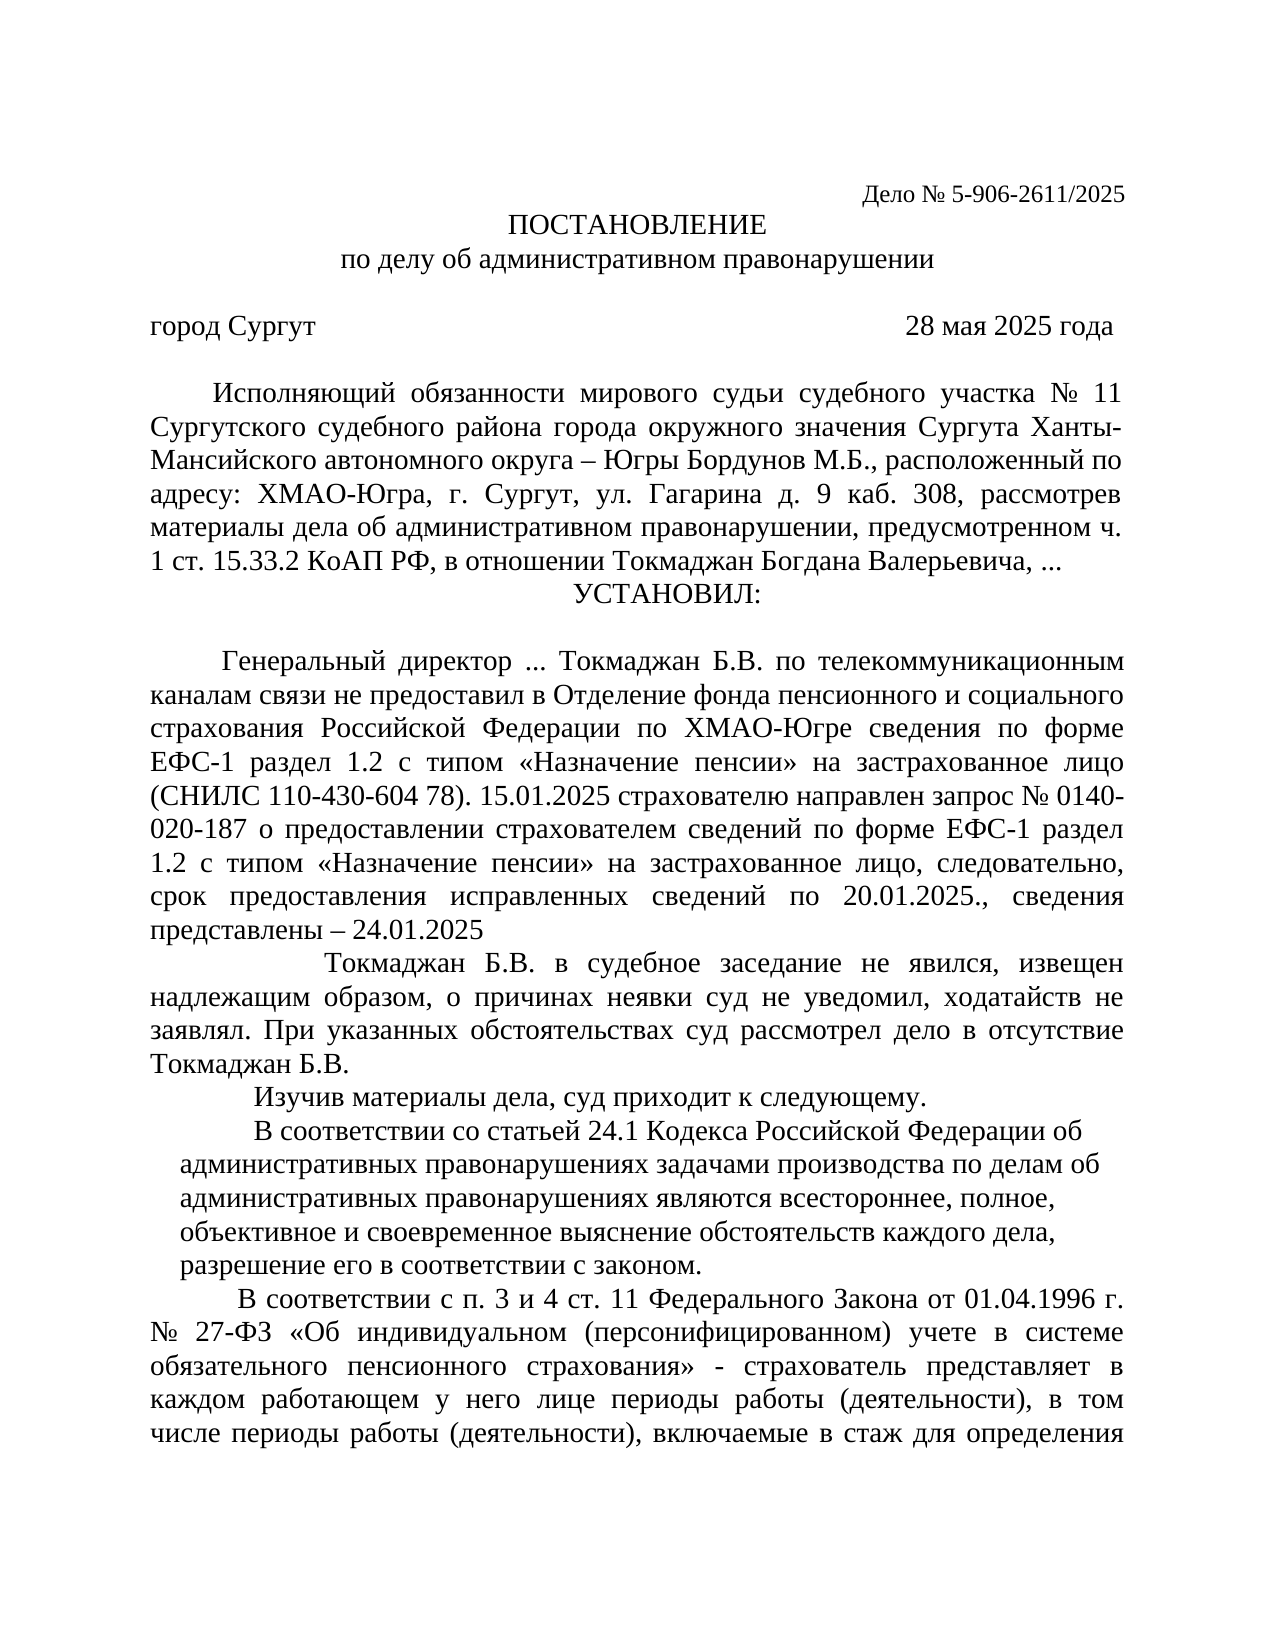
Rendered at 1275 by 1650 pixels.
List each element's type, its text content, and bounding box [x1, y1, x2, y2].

text Токмаджан Б.В. в судебное заседание не явился, извещен надлежащим образом, о причинах неявки суд не уведомил, ходатайств не заявлял. При указанных обстоятельствах суд рассмотрел дело в отсутствие Токмаджан Б.В. [150, 945, 1125, 1079]
text Изучив материалы дела, суд приходит к следующему. [179, 1079, 1125, 1113]
text город Сургут 28 мая 2025 года [150, 308, 1125, 342]
text Исполняющий обязанности мирового судьи судебного участка № 11 Сургутского судебного района города окружного значения Сургута Ханты-Мансийского автономного округа – Югры Бордунов М.Б., расположенный по адресу: ХМАО-Югра, г. Сургут, ул. Гагарина д. 9 каб. 308, рассмотрев материалы дела об административном правонарушении, предусмотренном ч. 1 ст. 15.33.2 КоАП РФ, в отношении Токмаджан Богдана Валерьевича, ... [150, 375, 1123, 576]
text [150, 1281, 1125, 1448]
text ПОСТАНОВЛЕНИЕ [150, 207, 1125, 241]
text В соответствии со статьей 24.1 Кодекса Российской Федерации об административных правонарушениях задачами производства по делам об административных правонарушениях являются всестороннее, полное, объективное и своевременное выяснение обстоятельств каждого дела, разрешение его в соответствии с законом. [179, 1113, 1125, 1281]
text УСТАНОВИЛ: [150, 576, 1125, 610]
text Дело № 5-906-2611/2025 [150, 150, 1125, 207]
text Генеральный директор ... Токмаджан Б.В. по телекоммуникационным каналам связи не предоставил в Отделение фонда пенсионного и социального страхования Российской Федерации по ХМАО-Югре сведения по форме ЕФС-1 раздел 1.2 с типом «Назначение пенсии» на застрахованное лицо (СНИЛС 110-430-604 78). 15.01.2025 страхователю направлен запрос № 0140-020-187 о предоставлении страхователем сведений по форме ЕФС-1 раздел 1.2 с типом «Назначение пенсии» на застрахованное лицо, следовательно, срок предоставления исправленных сведений по 20.01.2025., сведения представлены – 24.01.2025 [150, 643, 1125, 945]
text по делу об административном правонарушении [150, 241, 1125, 274]
